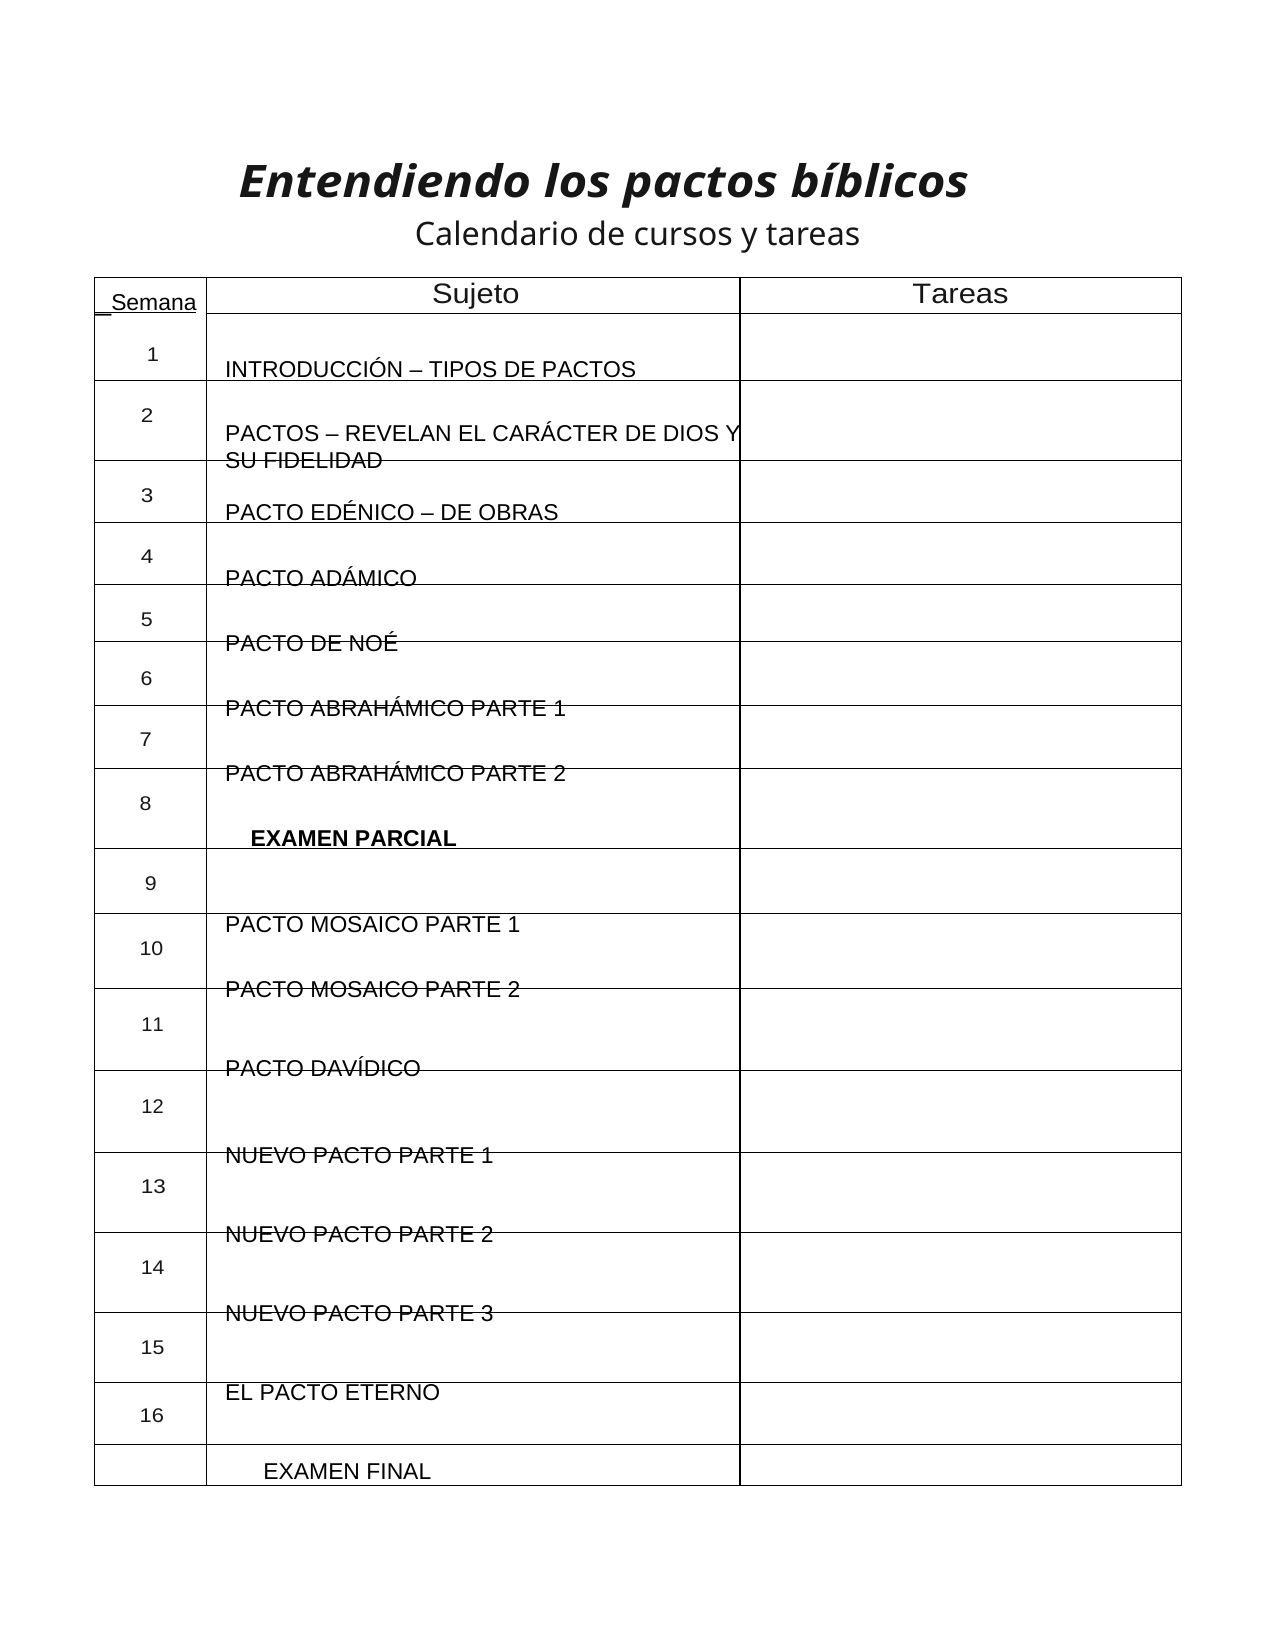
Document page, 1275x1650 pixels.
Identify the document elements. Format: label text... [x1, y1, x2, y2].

text EXAMEN PARCIAL [225, 825, 1125, 852]
text EXAMEN FINAL [225, 1458, 1125, 1484]
text PACTO EDÉNICO – DE OBRAS [225, 499, 1125, 526]
text NUEVO PACTO PARTE 2 [225, 1221, 1125, 1247]
text INTRODUCCIÓN – TIPOS DE PACTOS [225, 356, 1125, 383]
text PACTO MOSAICO PARTE 2 [225, 976, 1125, 1002]
text PACTOS – REVELAN EL CARÁCTER DE DIOS Y SU FIDELIDAD [225, 420, 1125, 473]
text PACTO MOSAICO PARTE 1 [225, 911, 1125, 937]
text NUEVO PACTO PARTE 1 [225, 1142, 1125, 1168]
text PACTO DE NOÉ [225, 630, 1125, 656]
text PACTO ABRAHÁMICO PARTE 2 [225, 760, 1125, 786]
text NUEVO PACTO PARTE 3 [225, 1300, 1125, 1326]
text PACTO ABRAHÁMICO PARTE 1 [225, 695, 1125, 721]
text EL PACTO ETERNO [225, 1379, 1125, 1405]
text Entendiendo los pactos bíblicos Calendario de cursos y tareas [150, 150, 1125, 255]
text PACTO ADÁMICO [225, 564, 1125, 591]
text PACTO DAVÍDICO [225, 1055, 1125, 1081]
